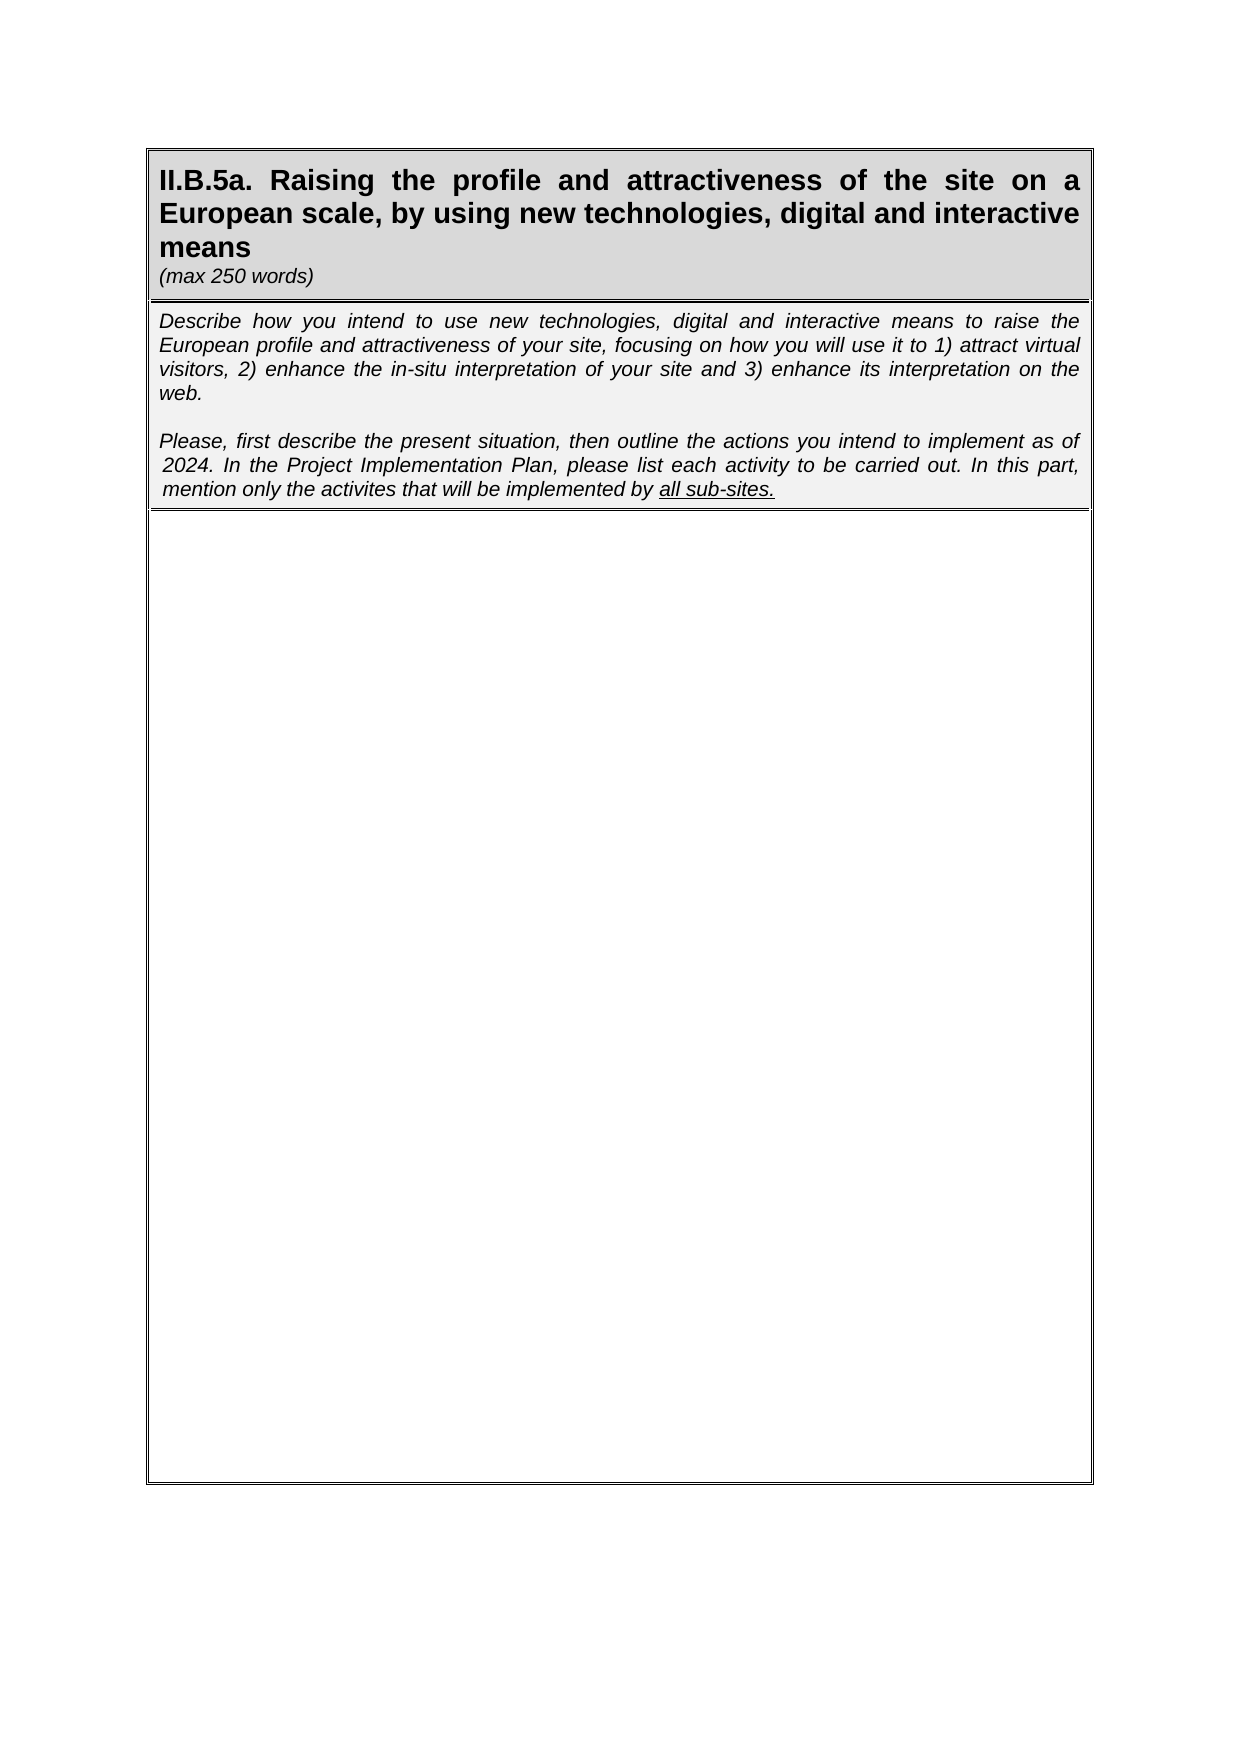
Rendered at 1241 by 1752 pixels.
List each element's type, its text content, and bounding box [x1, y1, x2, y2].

table_header II.B.5a. Raising the profile and attractiveness of the site on a European scale, by using new technologies, digital and interactive means (max 250 words) [149, 151, 1091, 299]
table_cell Describe how you intend to use new technologies, digital and interactive means to raise the European profile and attractiveness of your site, focusing on how you will use it to 1) attract virtual visitors, 2) enhance the in-situ interpretation of your site and 3) enhance its interpretation on the web. Please, first describe the present situation, then outline the actions you intend to implement as of 2024. In the Project Implementation Plan, please list each activity to be carried out. In this part, mention only the activites that will be implemented by all sub-sites. [148, 299, 1092, 508]
table_cell [149, 508, 1091, 1482]
